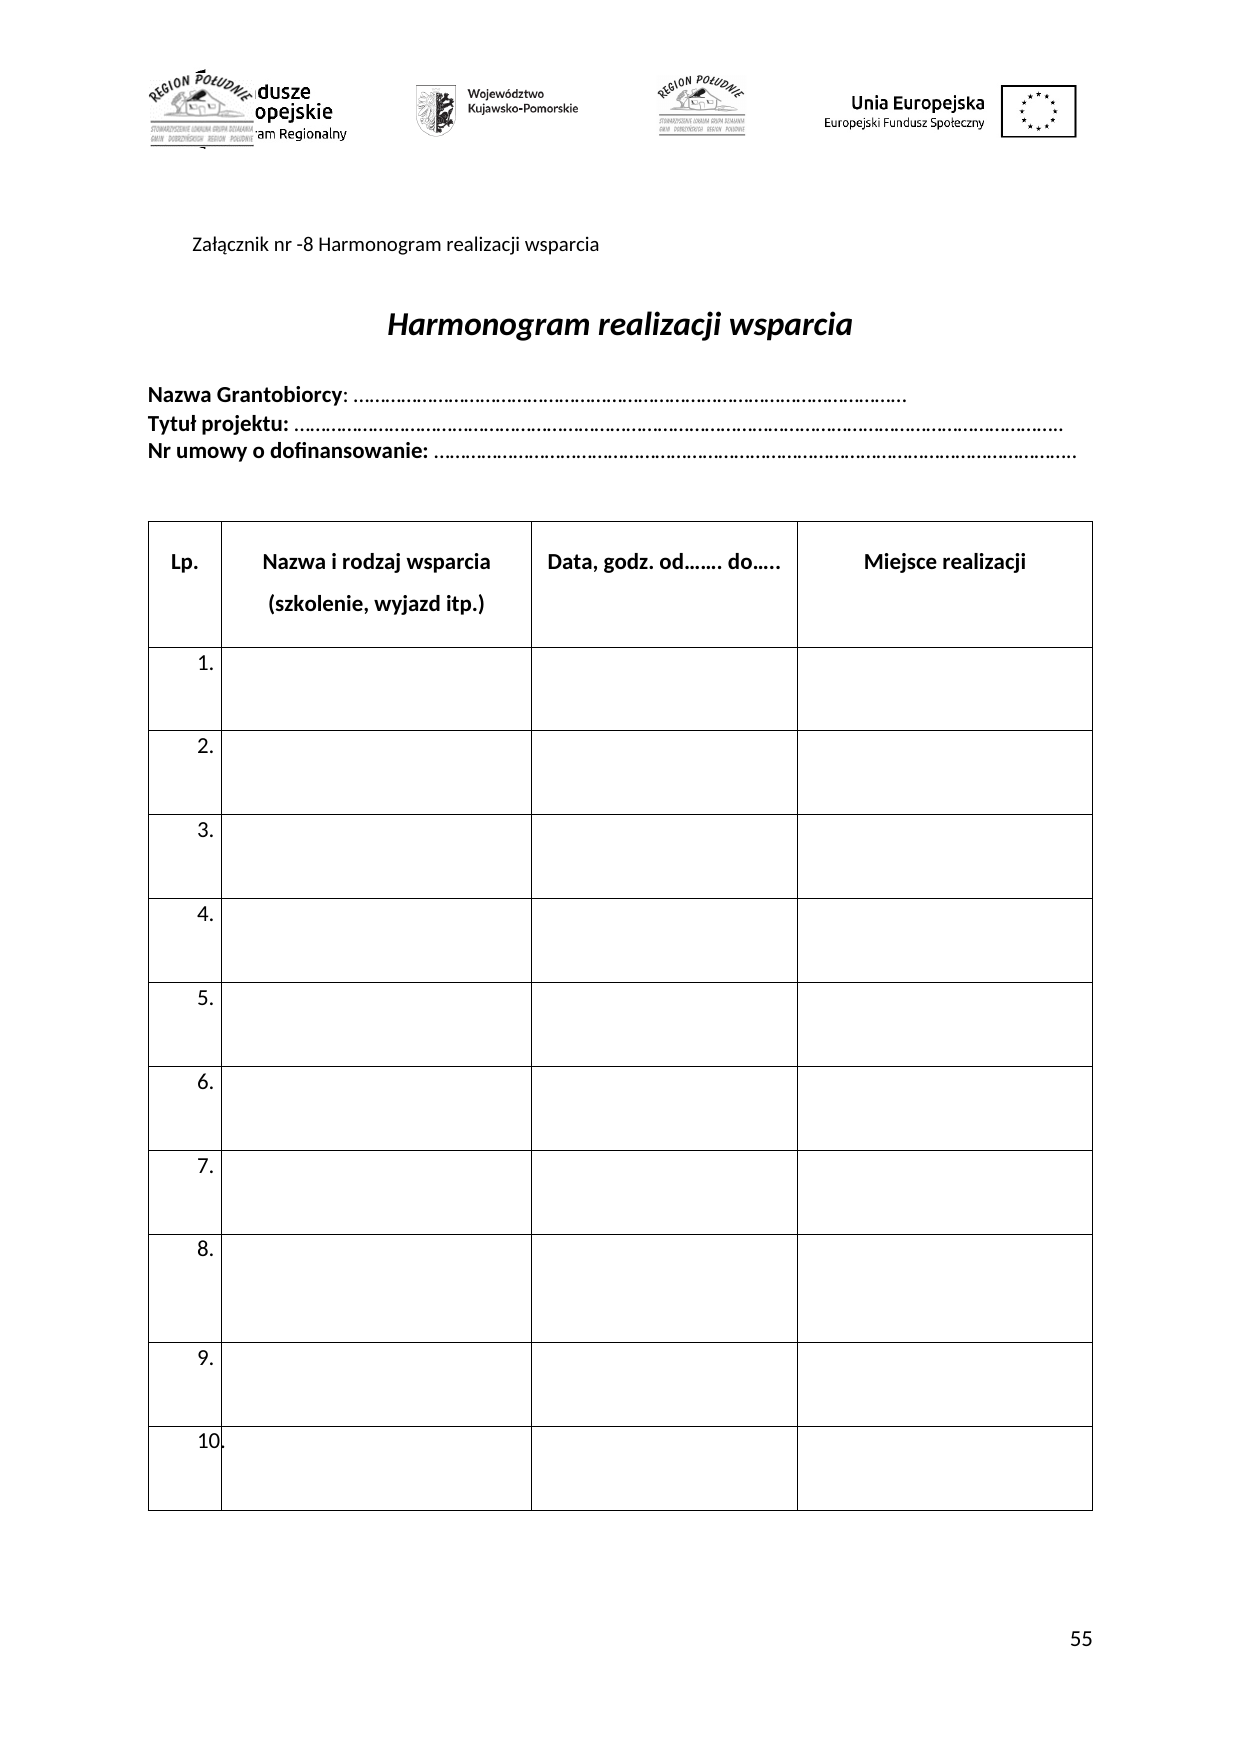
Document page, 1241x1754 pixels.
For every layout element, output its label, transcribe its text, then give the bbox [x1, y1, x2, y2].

table_cell [222, 1151, 531, 1233]
table_cell [532, 1067, 797, 1150]
table_cell [798, 1427, 1092, 1509]
table_header Lp. [149, 522, 221, 647]
table_cell [222, 1235, 531, 1342]
table_header Data, godz. od……. do….. [532, 522, 797, 647]
table_cell [222, 1067, 531, 1150]
table_cell [149, 731, 221, 814]
table_header Nazwa i rodzaj wsparcia (szkolenie, wyjazd itp.) [222, 522, 531, 647]
picture [147, 49, 365, 168]
table_cell [532, 899, 797, 982]
table_cell [149, 1427, 221, 1509]
table_cell [798, 731, 1092, 814]
table_cell [149, 1151, 221, 1233]
table_cell [532, 731, 797, 814]
text Nr umowy o dofinansowanie: ………………………………………………………………………………………………………….. [148, 437, 1093, 465]
text Tytuł projektu: ……………………………………………………………………………………………………………………………….. [148, 409, 1093, 437]
text Nazwa Grantobiorcy: …………………………………………………………………………………………… [148, 381, 1093, 409]
list Załącznik nr -8 Harmonogram realizacji wsparcia [192, 231, 1093, 257]
table_cell [532, 648, 797, 730]
table_cell [222, 731, 531, 814]
table_cell [798, 815, 1092, 898]
picture [808, 67, 1093, 155]
table_cell [149, 983, 221, 1066]
table_cell [532, 815, 797, 898]
table_cell [222, 899, 531, 982]
table_cell [222, 1427, 531, 1509]
table_cell [149, 1235, 221, 1342]
table_cell [149, 815, 221, 898]
table_cell [798, 983, 1092, 1066]
table_cell [798, 1235, 1092, 1342]
table_cell [222, 1343, 531, 1426]
table_cell [798, 1343, 1092, 1426]
table_cell [532, 1151, 797, 1233]
table_header Miejsce realizacji [798, 522, 1092, 647]
table_cell [149, 1067, 221, 1150]
table_cell [532, 1343, 797, 1426]
table_cell [149, 899, 221, 982]
table_cell [798, 899, 1092, 982]
table_cell [532, 1427, 797, 1509]
table_cell [149, 1343, 221, 1426]
picture [656, 75, 747, 136]
table_cell [532, 983, 797, 1066]
table_cell [149, 648, 221, 730]
table_cell [222, 983, 531, 1066]
table_cell [532, 1235, 797, 1342]
table_cell [222, 815, 531, 898]
table_cell [222, 648, 531, 730]
text Harmonogram realizacji wsparcia [238, 303, 1003, 344]
table_cell [798, 648, 1092, 730]
table_cell [798, 1067, 1092, 1150]
table_cell [798, 1151, 1092, 1233]
